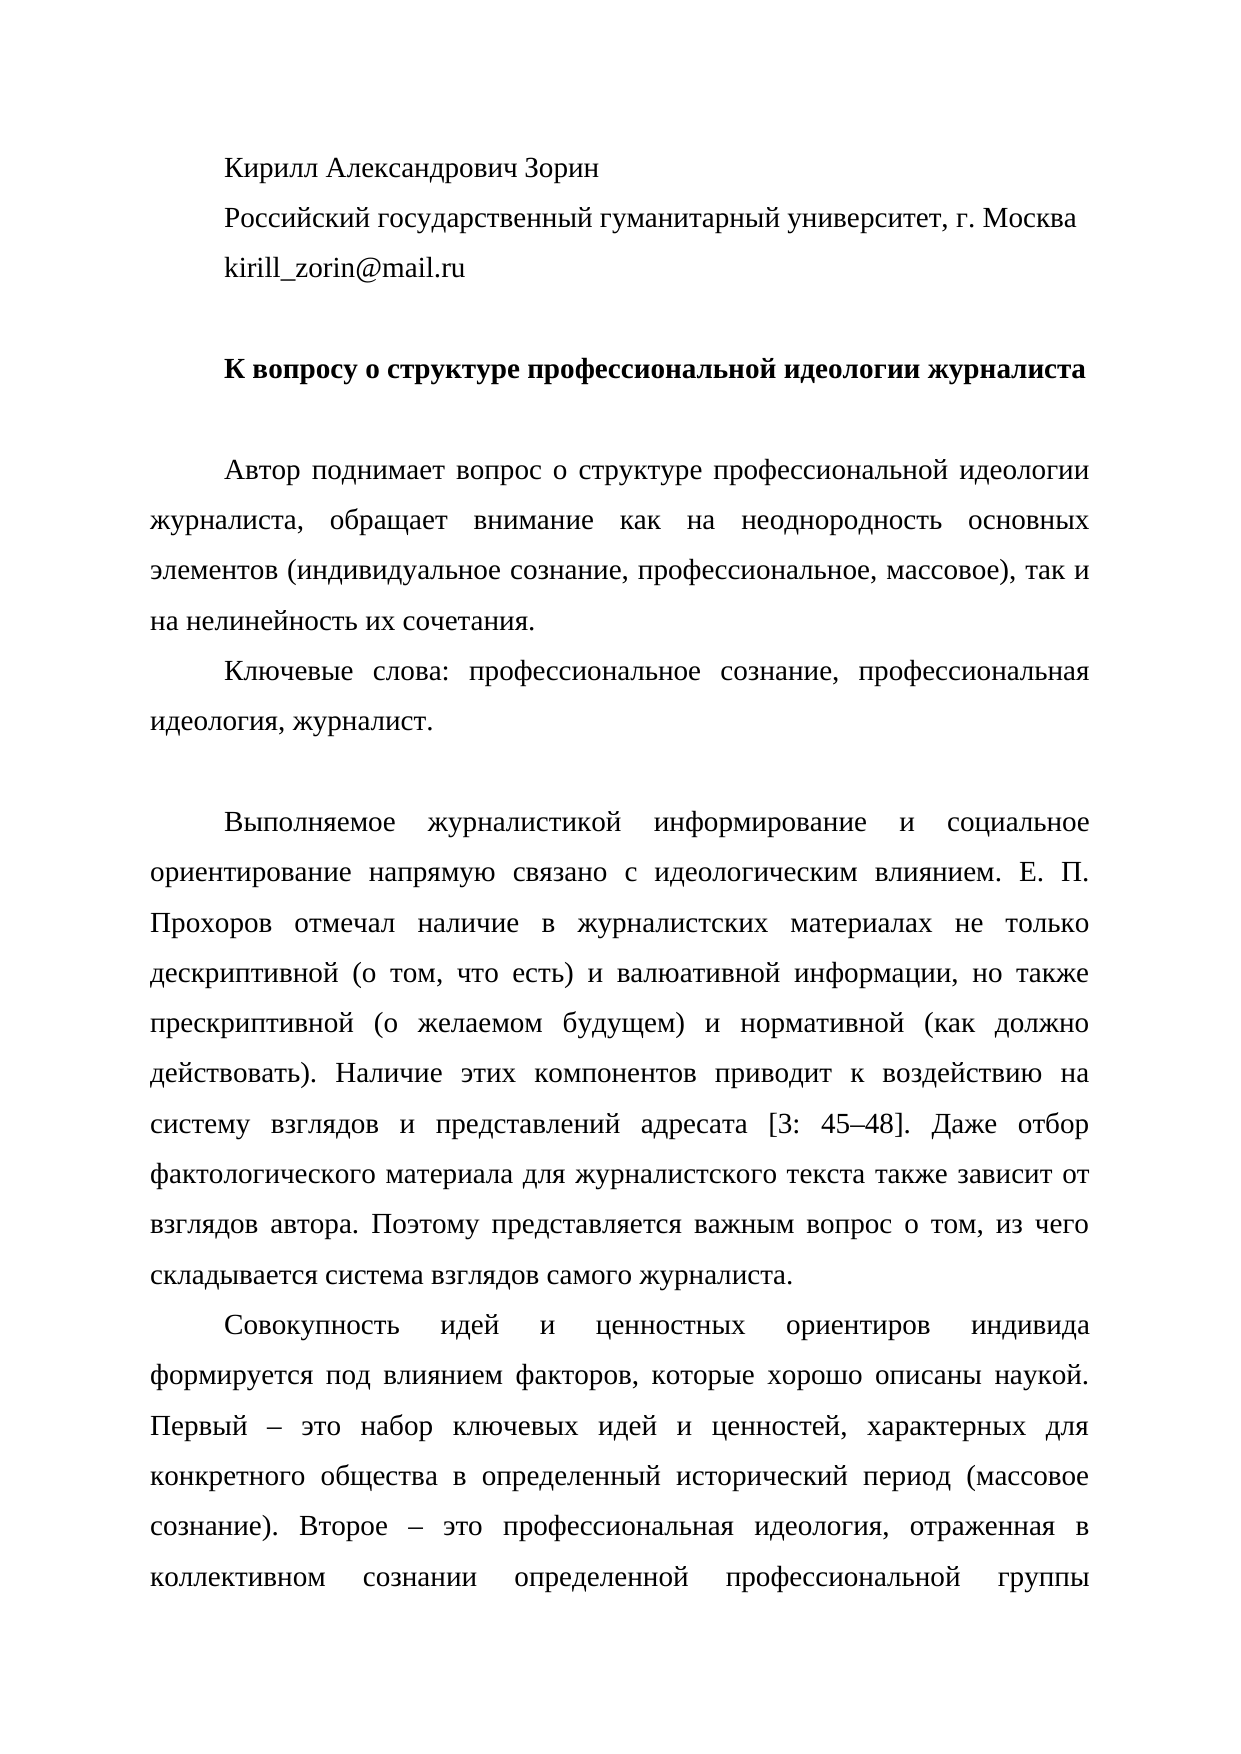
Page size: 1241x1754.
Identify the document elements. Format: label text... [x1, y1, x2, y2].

text Кирилл Александрович Зорин [150, 150, 1090, 183]
text К вопросу о структуре профессиональной идеологии журналиста [150, 351, 1090, 385]
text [150, 1307, 1090, 1592]
text Выполняемое журналистикой информирование и социальное ориентирование напрямую связано с идеологическим влиянием. Е. П. Прохоров отмечал наличие в журналистских материалах не только дескриптивной (о том, что есть) и валюативной информации, но также прескриптивной (о желаемом будущем) и нормативной (как должно действовать). Наличие этих компонентов приводит к воздействию на систему взглядов и представлений адресата [3: 45–48]. Даже отбор фактологического материала для журналистского текста также зависит от взглядов автора. Поэтому представляется важным вопрос о том, из чего складывается система взглядов самого журналиста. [150, 804, 1090, 1290]
text Автор поднимает вопрос о структуре профессиональной идеологии журналиста, обращает внимание как на неоднородность основных элементов (индивидуальное сознание, профессиональное, массовое), так и на нелинейность их сочетания. [150, 452, 1090, 636]
text Ключевые слова: профессиональное сознание, профессиональная идеология, журналист. [150, 653, 1090, 737]
text Российский государственный гуманитарный университет, г. Москва [150, 200, 1090, 234]
text kirill_zorin@mail.ru [150, 251, 1090, 284]
